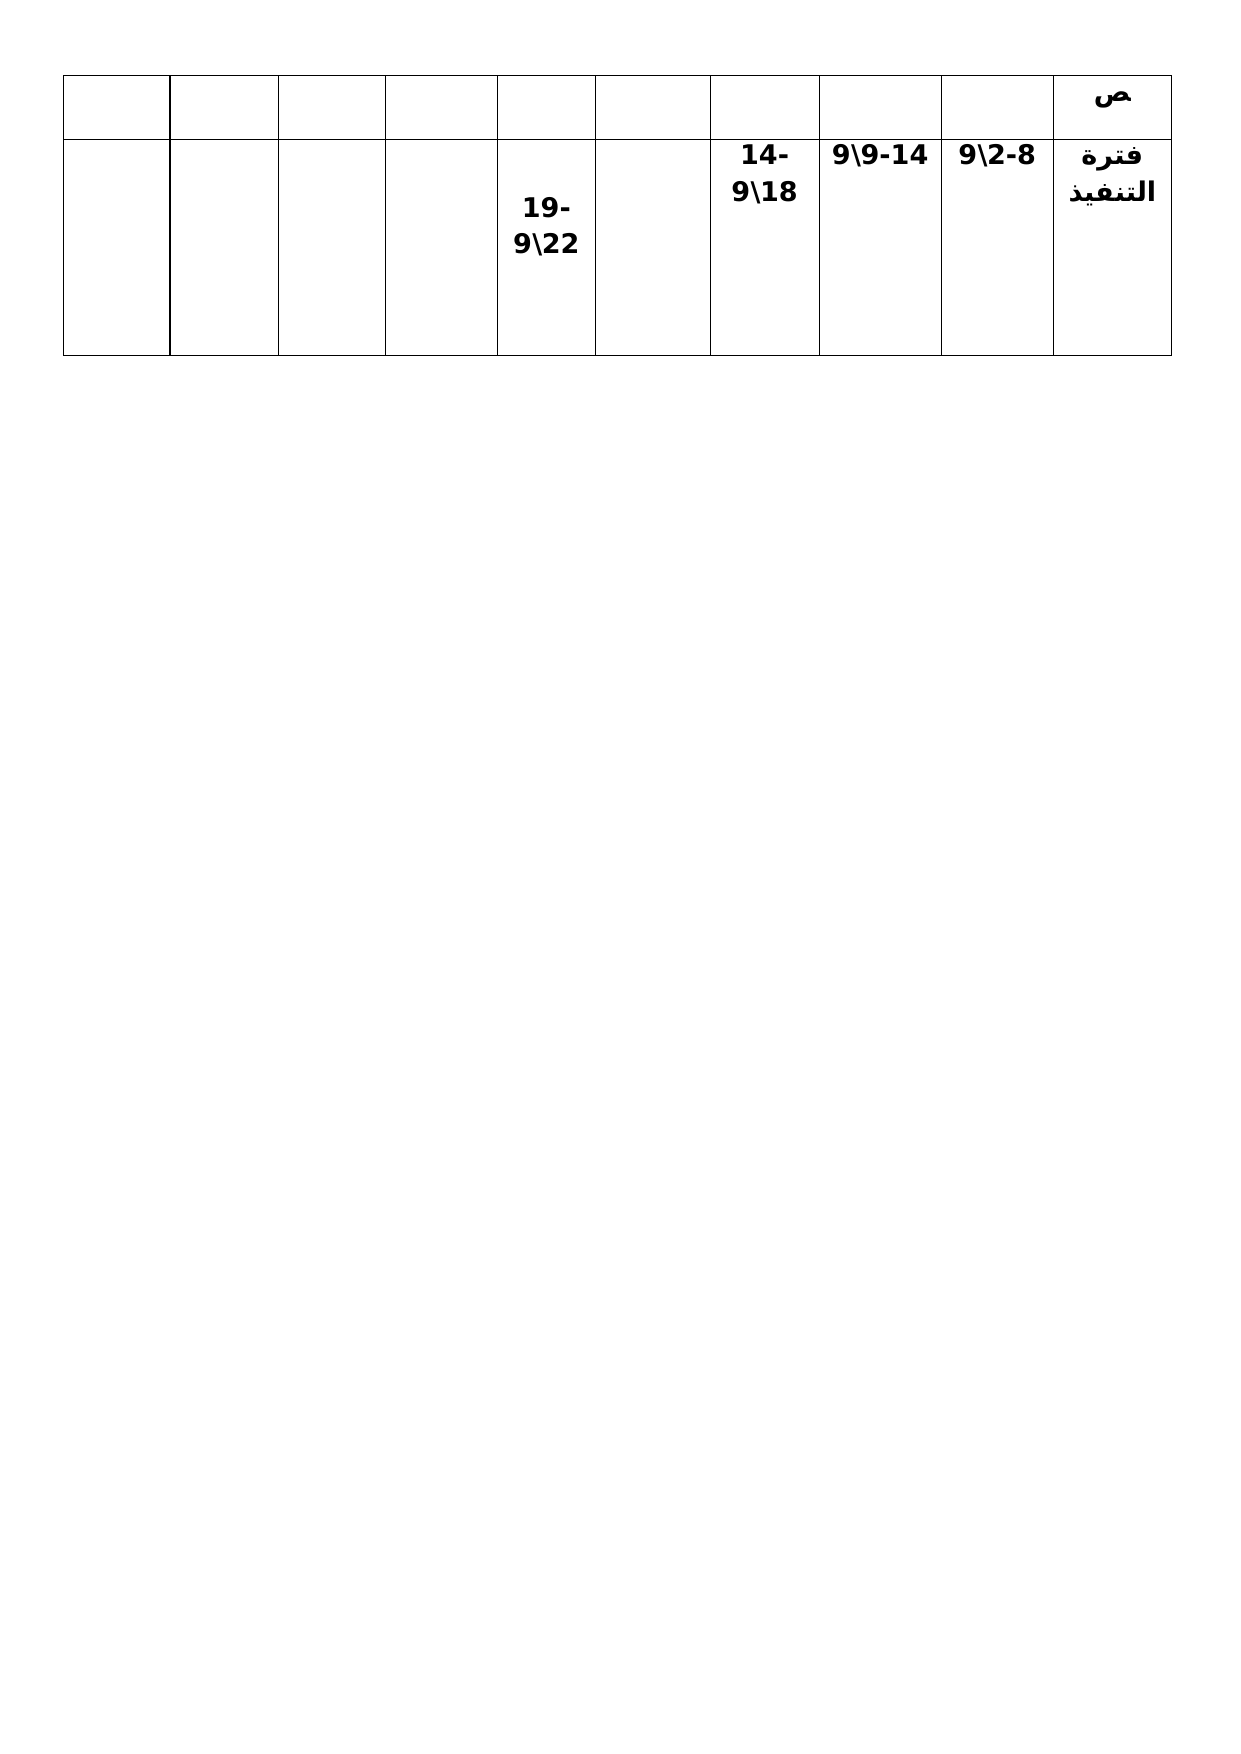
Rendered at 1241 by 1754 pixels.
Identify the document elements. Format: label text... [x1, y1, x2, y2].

table_cell 19-22\9 [498, 140, 595, 355]
table_cell 3 [498, 76, 595, 138]
table_cell 5 [942, 76, 1053, 138]
table_cell [596, 140, 710, 355]
table_cell 3 [711, 76, 819, 138]
table_cell [64, 76, 169, 138]
table_cell 4 [596, 76, 710, 138]
table_cell [386, 140, 497, 355]
table_cell 14-18\9 [711, 140, 819, 355]
table_cell عدد الحصص [1054, 76, 1171, 138]
table_cell [171, 140, 278, 355]
table_cell فترة التنفيذ [1054, 140, 1171, 355]
table_cell 9-14\9 [820, 140, 941, 355]
table_cell [279, 76, 385, 138]
table_cell [386, 76, 497, 138]
table_cell [171, 76, 278, 138]
table_cell [279, 140, 385, 355]
table_cell 4 [820, 76, 941, 138]
table_cell [64, 140, 169, 355]
table_cell 2-8\9 [942, 140, 1053, 355]
